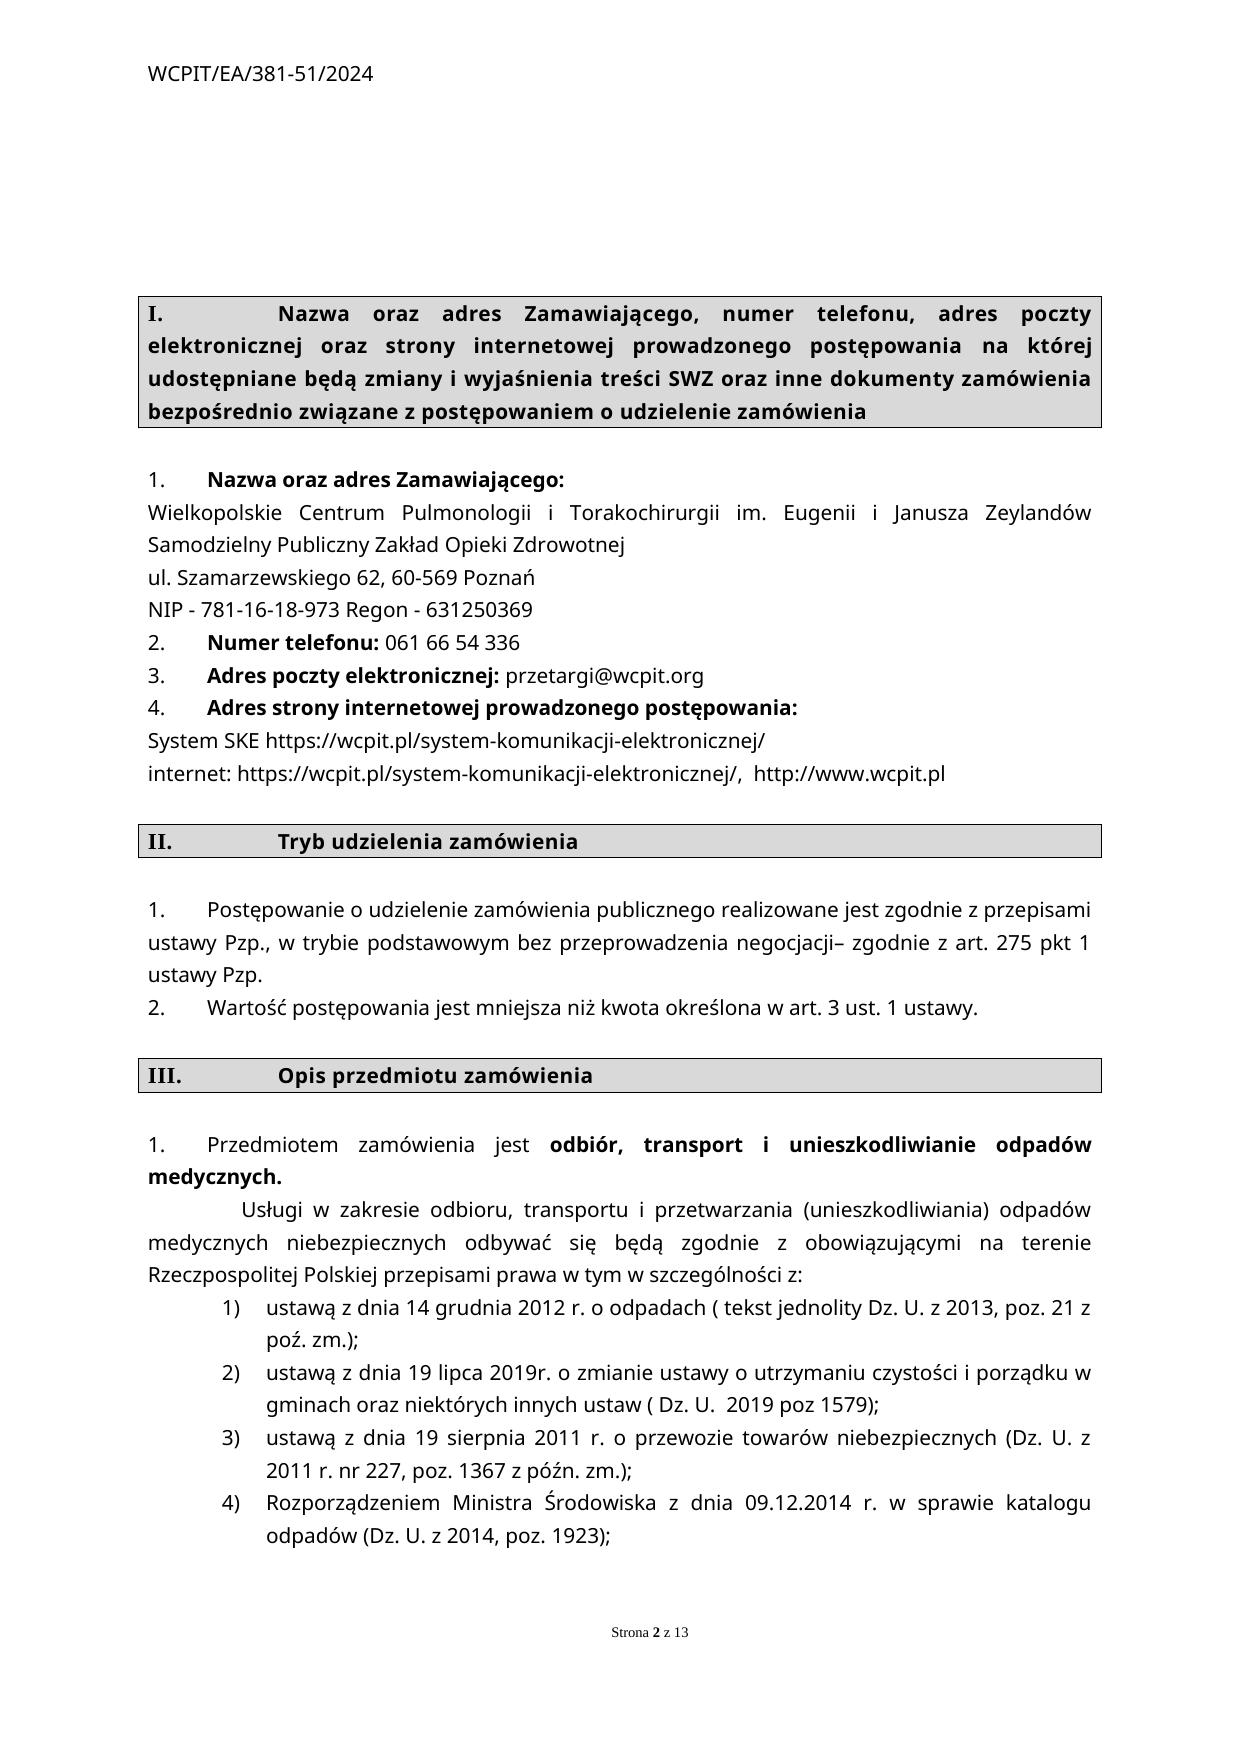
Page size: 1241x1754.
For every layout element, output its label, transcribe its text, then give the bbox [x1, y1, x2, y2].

text ul. Szamarzewskiego 62, 60-569 Poznań [148, 563, 1092, 591]
text NIP - 781-16-18-973 Regon - 631250369 [148, 596, 1092, 624]
list Adres poczty elektronicznej: przetargi@wcpit.org [148, 661, 1092, 689]
text Usługi w zakresie odbioru, transportu i przetwarzania (unieszkodliwiania) odpadów medycznych niebezpiecznych odbywać się będą zgodnie z obowiązującymi na terenie Rzeczpospolitej Polskiej przepisami prawa w tym w szczególności z: [148, 1195, 1092, 1289]
list Wartość postępowania jest mniejsza niż kwota określona w art. 3 ust. 1 ustawy. [148, 993, 1092, 1022]
subtitle Tryb udzielenia zamówienia [139, 825, 1101, 857]
list Postępowanie o udzielenie zamówienia publicznego realizowane jest zgodnie z przepisami ustawy Pzp., w trybie podstawowym bez przeprowadzenia negocjacji– zgodnie z art. 275 pkt 1 ustawy Pzp. [148, 895, 1092, 989]
subtitle Nazwa oraz adres Zamawiającego, numer telefonu, adres poczty elektronicznej oraz strony internetowej prowadzonego postępowania na której udostępniane będą zmiany i wyjaśnienia treści SWZ oraz inne dokumenty zamówienia bezpośrednio związane z postępowaniem o udzielenie zamówienia [139, 297, 1101, 427]
subtitle Opis przedmiotu zamówienia [139, 1059, 1101, 1092]
list Nazwa oraz adres Zamawiającego: [148, 465, 1092, 494]
text Wielkopolskie Centrum Pulmonologii i Torakochirurgii im. Eugenii i Janusza Zeylandów Samodzielny Publiczny Zakład Opieki Zdrowotnej [148, 498, 1092, 559]
list ustawą z dnia 19 lipca 2019r. o zmianie ustawy o utrzymaniu czystości i porządku w gminach oraz niektórych innych ustaw ( Dz. U. 2019 poz 1579); [222, 1358, 1092, 1419]
list ustawą z dnia 14 grudnia 2012 r. o odpadach ( tekst jednolity Dz. U. z 2013, poz. 21 z poź. zm.); [222, 1293, 1092, 1354]
list Numer telefonu: 061 66 54 336 [148, 628, 1092, 657]
list ustawą z dnia 19 sierpnia 2011 r. o przewozie towarów niebezpiecznych (Dz. U. z 2011 r. nr 227, poz. 1367 z późn. zm.); [222, 1423, 1092, 1484]
list Przedmiotem zamówienia jest odbiór, transport i unieszkodliwianie odpadów medycznych. [148, 1130, 1092, 1191]
list Rozporządzeniem Ministra Środowiska z dnia 09.12.2014 r. w sprawie katalogu odpadów (Dz. U. z 2014, poz. 1923); [222, 1488, 1092, 1549]
text System SKE https://wcpit.pl/system-komunikacji-elektronicznej/ [148, 726, 1092, 754]
text internet: https://wcpit.pl/system-komunikacji-elektronicznej/, http://www.wcpit.pl [148, 759, 1092, 787]
list Adres strony internetowej prowadzonego postępowania: [148, 693, 1092, 722]
